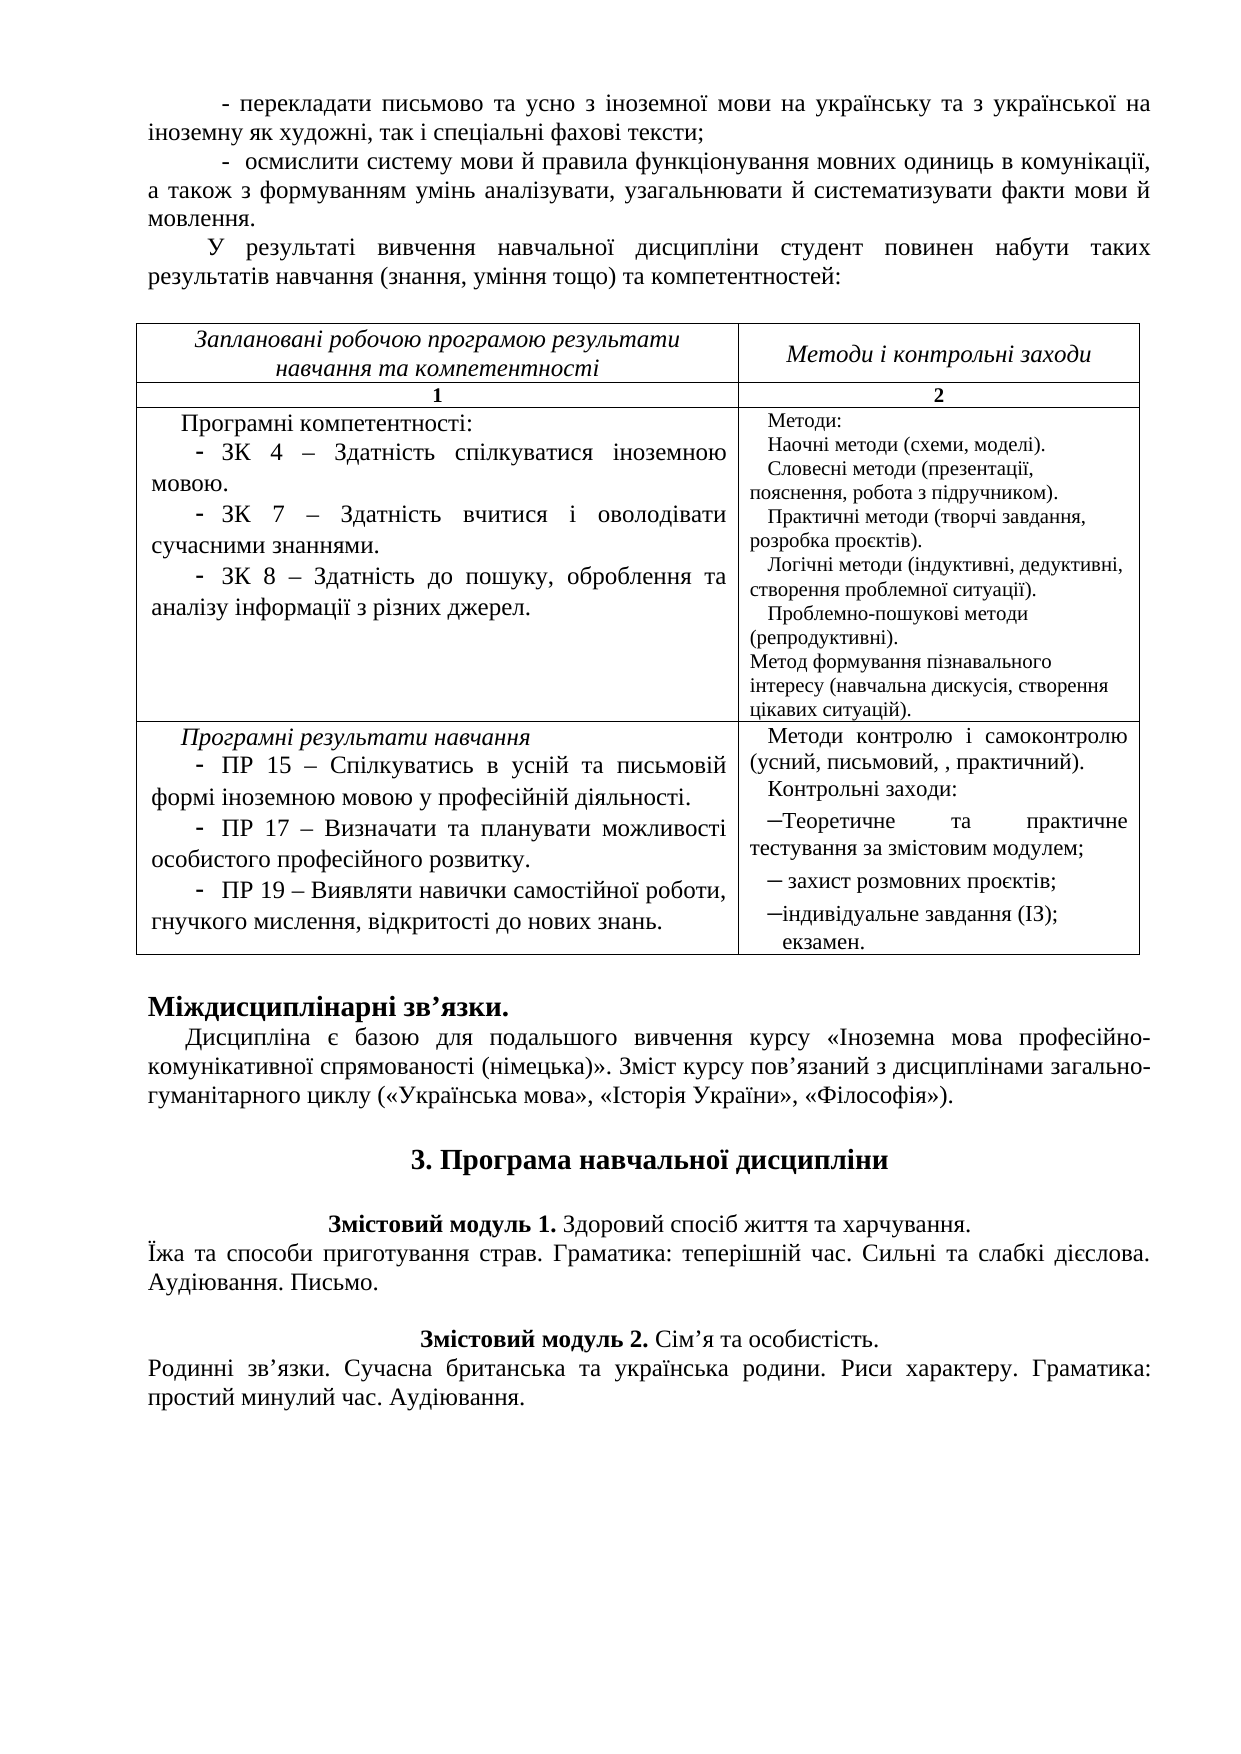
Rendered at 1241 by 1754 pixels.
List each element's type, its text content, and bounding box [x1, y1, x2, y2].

table_cell Методи: Наочні методи (схеми, моделі). Словесні методи (презентації, пояснення, робота з підручником). Практичні методи (творчі завдання, розробка проєктів). Логічні методи (індуктивні, дедуктивні, створення проблемної ситуації). Проблемно-пошукові методи (репродуктивні). Метод формування пізнавального інтересу (навчальна дискусія, створення цікавих ситуацій). [739, 408, 1139, 721]
table_cell 1 [137, 383, 738, 407]
text - перекладати письмово та усно з іноземної мови на українську та з української на іноземну як художні, так і спеціальні фахові тексти; [148, 88, 1152, 146]
text Родинні зв’язки. Сучасна британська та українська родини. Риси характеру. Граматика: простий минулий час. Аудіювання. [148, 1353, 1152, 1411]
text Змістовий модуль 2. Сім’я та особистість. [148, 1324, 1152, 1353]
table_header Заплановані робочою програмою результати навчання та компетентності [137, 324, 738, 382]
text Змістовий модуль 1. Здоровий спосіб життя та харчування. [148, 1209, 1152, 1238]
table_cell 2 [739, 383, 1139, 407]
table_cell Програмні компетентності: ЗК 4 – Здатність спілкуватися іноземною мовою. ЗК 7 – Здатність вчитися і оволодівати сучасними знаннями. ЗК 8 – Здатність до пошуку, оброблення та аналізу інформації з різних джерел. [137, 408, 738, 721]
table_cell Методи контролю і самоконтролю (усний, письмовий, , практичний). Контрольні заходи: Теоретичне та практичне тестування за змістовим модулем; захист розмовних проєктів; індивідуальне завдання (ІЗ); екзамен. [739, 722, 1139, 954]
text У результаті вивчення навчальної дисципліни студент повинен набути таких результатів навчання (знання, уміння тощо) та компетентностей: [148, 232, 1152, 290]
text - осмислити систему мови й правила функціонування мовних одиниць в комунікації, а також з формуванням умінь аналізувати, узагальнювати й систематизувати факти мови й мовлення. [148, 146, 1152, 232]
table_header Методи і контрольні заходи [739, 324, 1139, 382]
text 3. Програма навчальної дисципліни [148, 1142, 1152, 1176]
table_cell Програмні результати навчання ПР 15 – Спілкуватись в усній та письмовій формі іноземною мовою у професійній діяльності. ПР 17 – Визначати та планувати можливості особистого професійного розвитку. ПР 19 – Виявляти навички самостійної роботи, гнучкого мислення, відкритості до нових знань. [137, 722, 738, 954]
text Дисципліна є базою для подальшого вивчення курсу «Іноземна мова професійно-комунікативної спрямованості (німецька)». Зміст курсу пов’язаний з дисциплінами загально-гуманітарного циклу («Українська мова», «Історія України», «Філософія»). [148, 1022, 1152, 1109]
text Їжа та способи приготування страв. Граматика: теперішній час. Сильні та слабкі дієслова. Аудіювання. Письмо. [148, 1238, 1152, 1296]
text Міждисциплінарні зв’язки. [148, 989, 1152, 1022]
